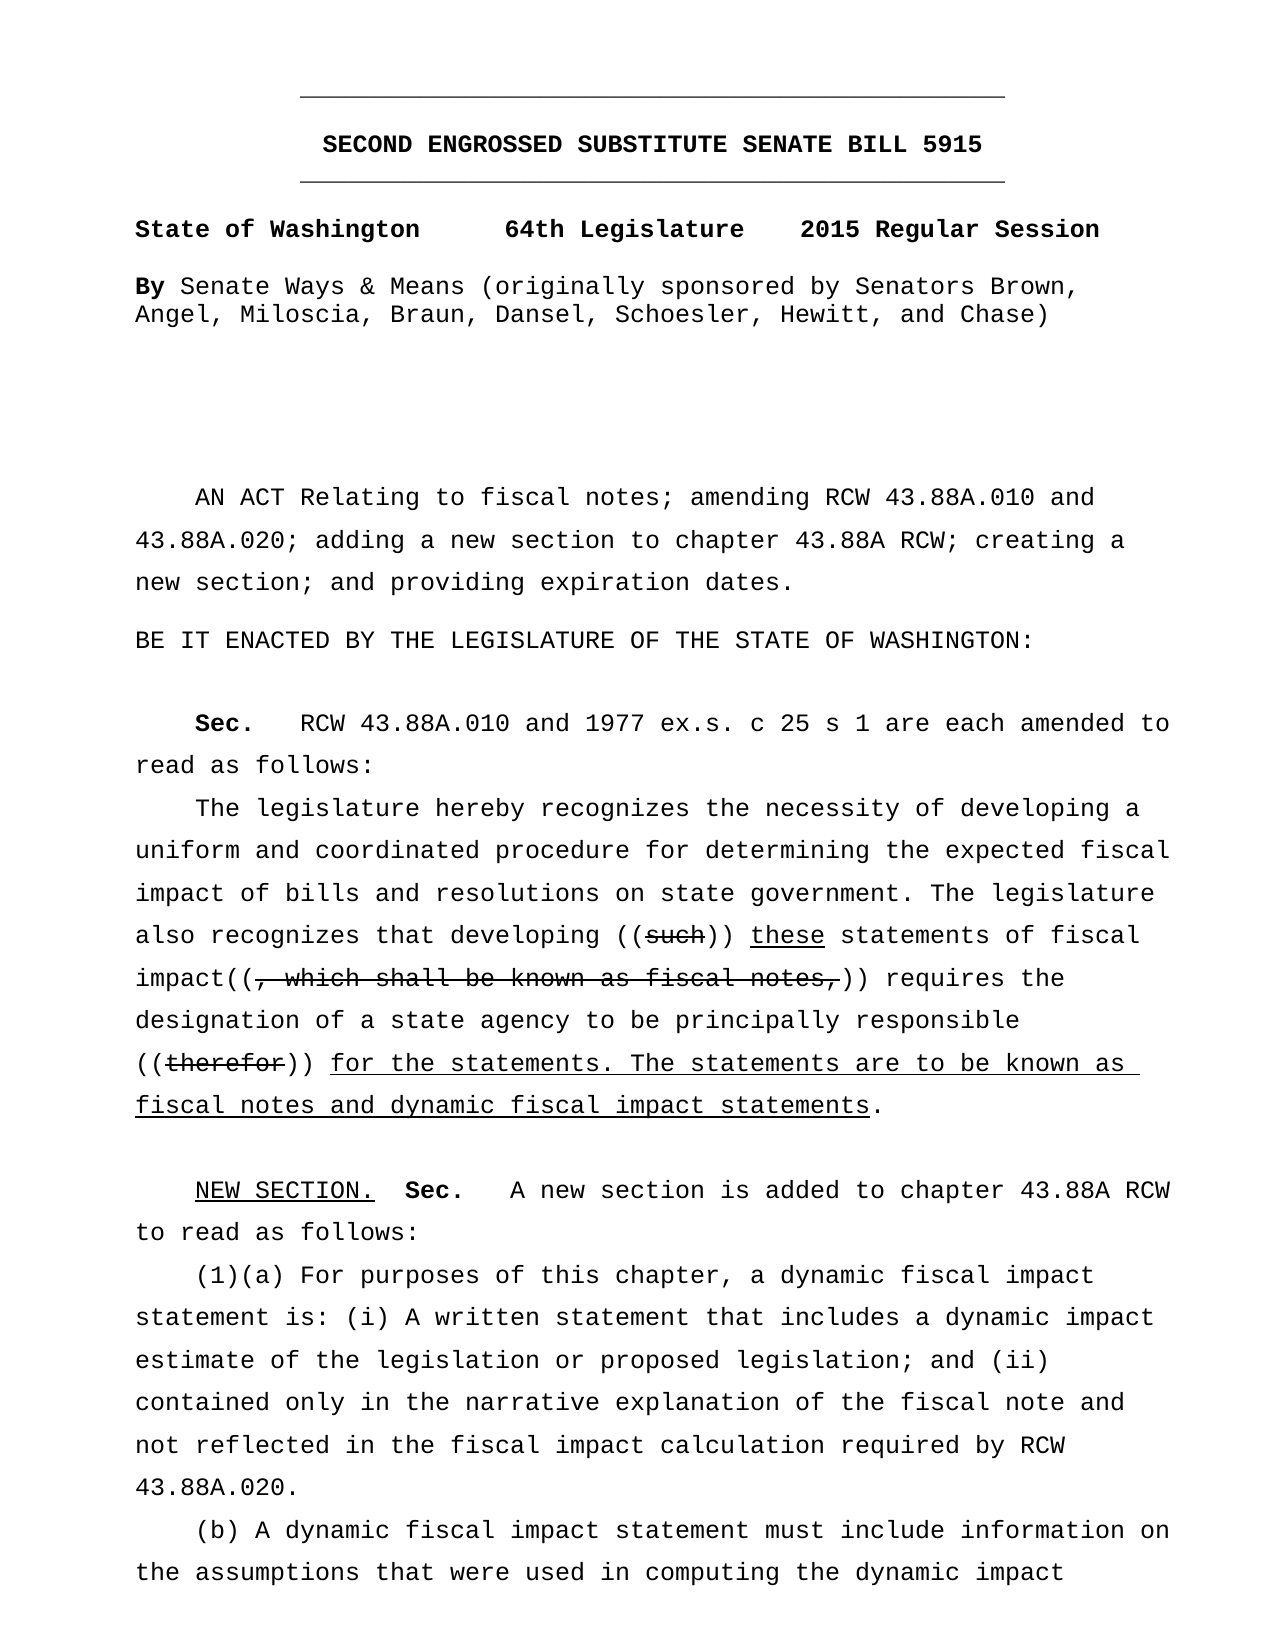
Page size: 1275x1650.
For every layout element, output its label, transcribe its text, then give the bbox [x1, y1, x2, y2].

text Sec. RCW 43.88A.010 and 1977 ex.s. c 25 s 1 are each amended to read as follows: [135, 697, 1170, 782]
text _______________________________________________ [135, 160, 1170, 188]
text (1)(a) For purposes of this chapter, a dynamic fiscal impact statement is: (i) A written statement that includes a dynamic impact estimate of the legislation or proposed legislation; and (ii) contained only in the narrative explanation of the fiscal note and not reflected in the fiscal impact calculation required by RCW 43.88A.020. [135, 1249, 1170, 1504]
text State of Washington 64th Legislature 2015 Regular Session [135, 217, 1170, 245]
text By Senate Ways & Means (originally sponsored by Senators Brown, Angel, Miloscia, Braun, Dansel, Schoesler, Hewitt, and Chase) [135, 273, 1170, 330]
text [135, 1504, 1170, 1589]
text BE IT ENACTED BY THE LEGISLATURE OF THE STATE OF WASHINGTON: [135, 627, 1170, 656]
text NEW SECTION. Sec. A new section is added to chapter 43.88A RCW to read as follows: [135, 1164, 1170, 1249]
text AN ACT Relating to fiscal notes; amending RCW 43.88A.010 and 43.88A.020; adding a new section to chapter 43.88A RCW; creating a new section; and providing expiration dates. [135, 472, 1170, 599]
text The legislature hereby recognizes the necessity of developing a uniform and coordinated procedure for determining the expected fiscal impact of bills and resolutions on state government. The legislature also recognizes that developing ((such)) these statements of fiscal impact((, which shall be known as fiscal notes,)) requires the designation of a state agency to be principally responsible ((therefor)) for the statements. The statements are to be known as fiscal notes and dynamic fiscal impact statements. [135, 782, 1170, 1122]
text SECOND ENGROSSED SUBSTITUTE SENATE BILL 5915 [135, 132, 1170, 160]
text _______________________________________________ [135, 75, 1170, 103]
